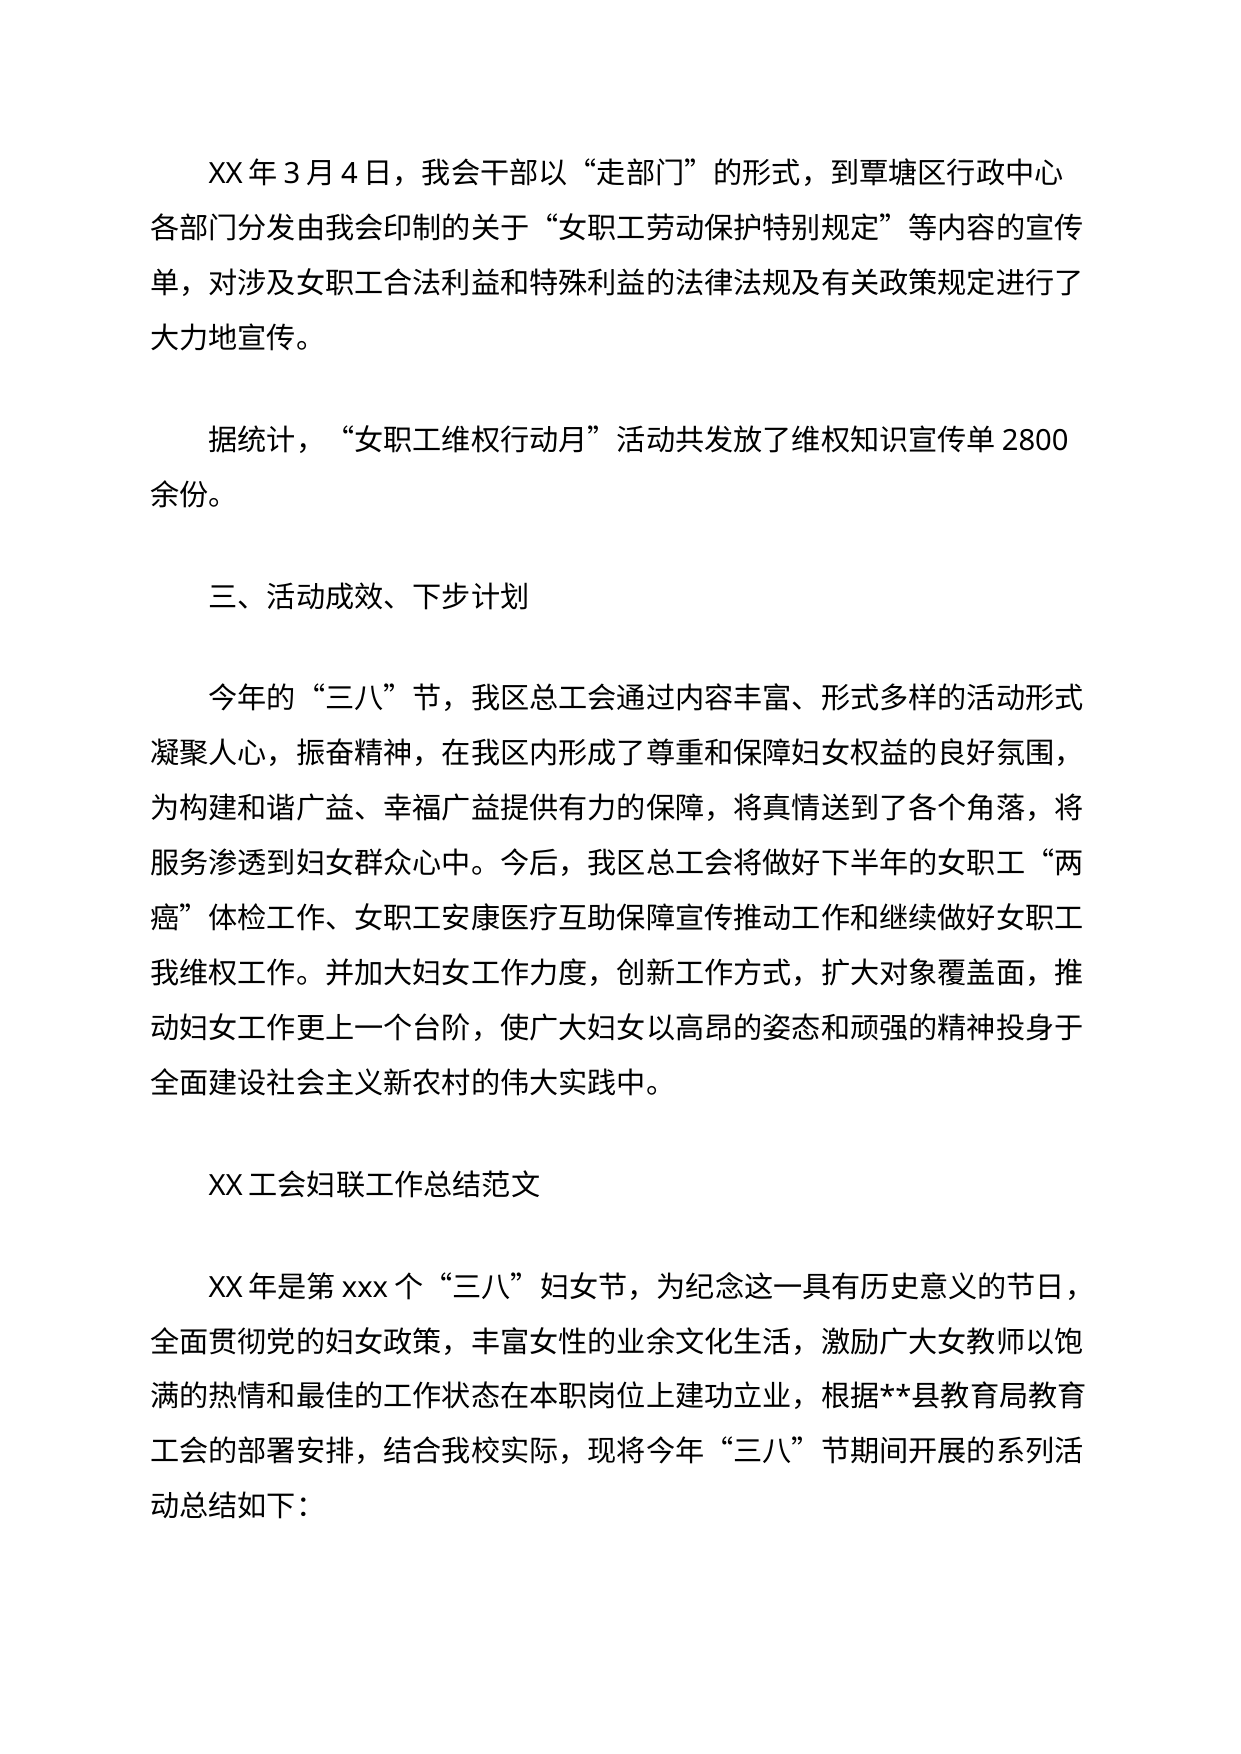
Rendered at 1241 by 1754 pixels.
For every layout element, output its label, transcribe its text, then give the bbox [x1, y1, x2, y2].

text XX年3月4日，我会干部以“走部门”的形式，到覃塘区行政中心各部门分发由我会印制的关于“女职工劳动保护特别规定”等内容的宣传单，对涉及女职工合法利益和特殊利益的法律法规及有关政策规定进行了大力地宣传。 [150, 150, 1090, 357]
text 今年的“三八”节，我区总工会通过内容丰富、形式多样的活动形式凝聚人心，振奋精神，在我区内形成了尊重和保障妇女权益的良好氛围，为构建和谐广益、幸福广益提供有力的保障，将真情送到了各个角落，将服务渗透到妇女群众心中。今后，我区总工会将做好下半年的女职工“两癌”体检工作、女职工安康医疗互助保障宣传推动工作和继续做好女职工我维权工作。并加大妇女工作力度，创新工作方式，扩大对象覆盖面，推动妇女工作更上一个台阶，使广大妇女以高昂的姿态和顽强的精神投身于全面建设社会主义新农村的伟大实践中。 [150, 675, 1090, 1102]
text 据统计，“女职工维权行动月”活动共发放了维权知识宣传单2800余份。 [150, 417, 1090, 514]
text XX年是第xxx个“三八”妇女节，为纪念这一具有历史意义的节日，全面贯彻党的妇女政策，丰富女性的业余文化生活，激励广大女教师以饱满的热情和最佳的工作状态在本职岗位上建功立业，根据**县教育局教育工会的部署安排，结合我校实际，现将今年“三八”节期间开展的系列活动总结如下： [150, 1263, 1090, 1525]
text XX工会妇联工作总结范文 [150, 1161, 1090, 1203]
text 三、活动成效、下步计划 [150, 573, 1090, 616]
